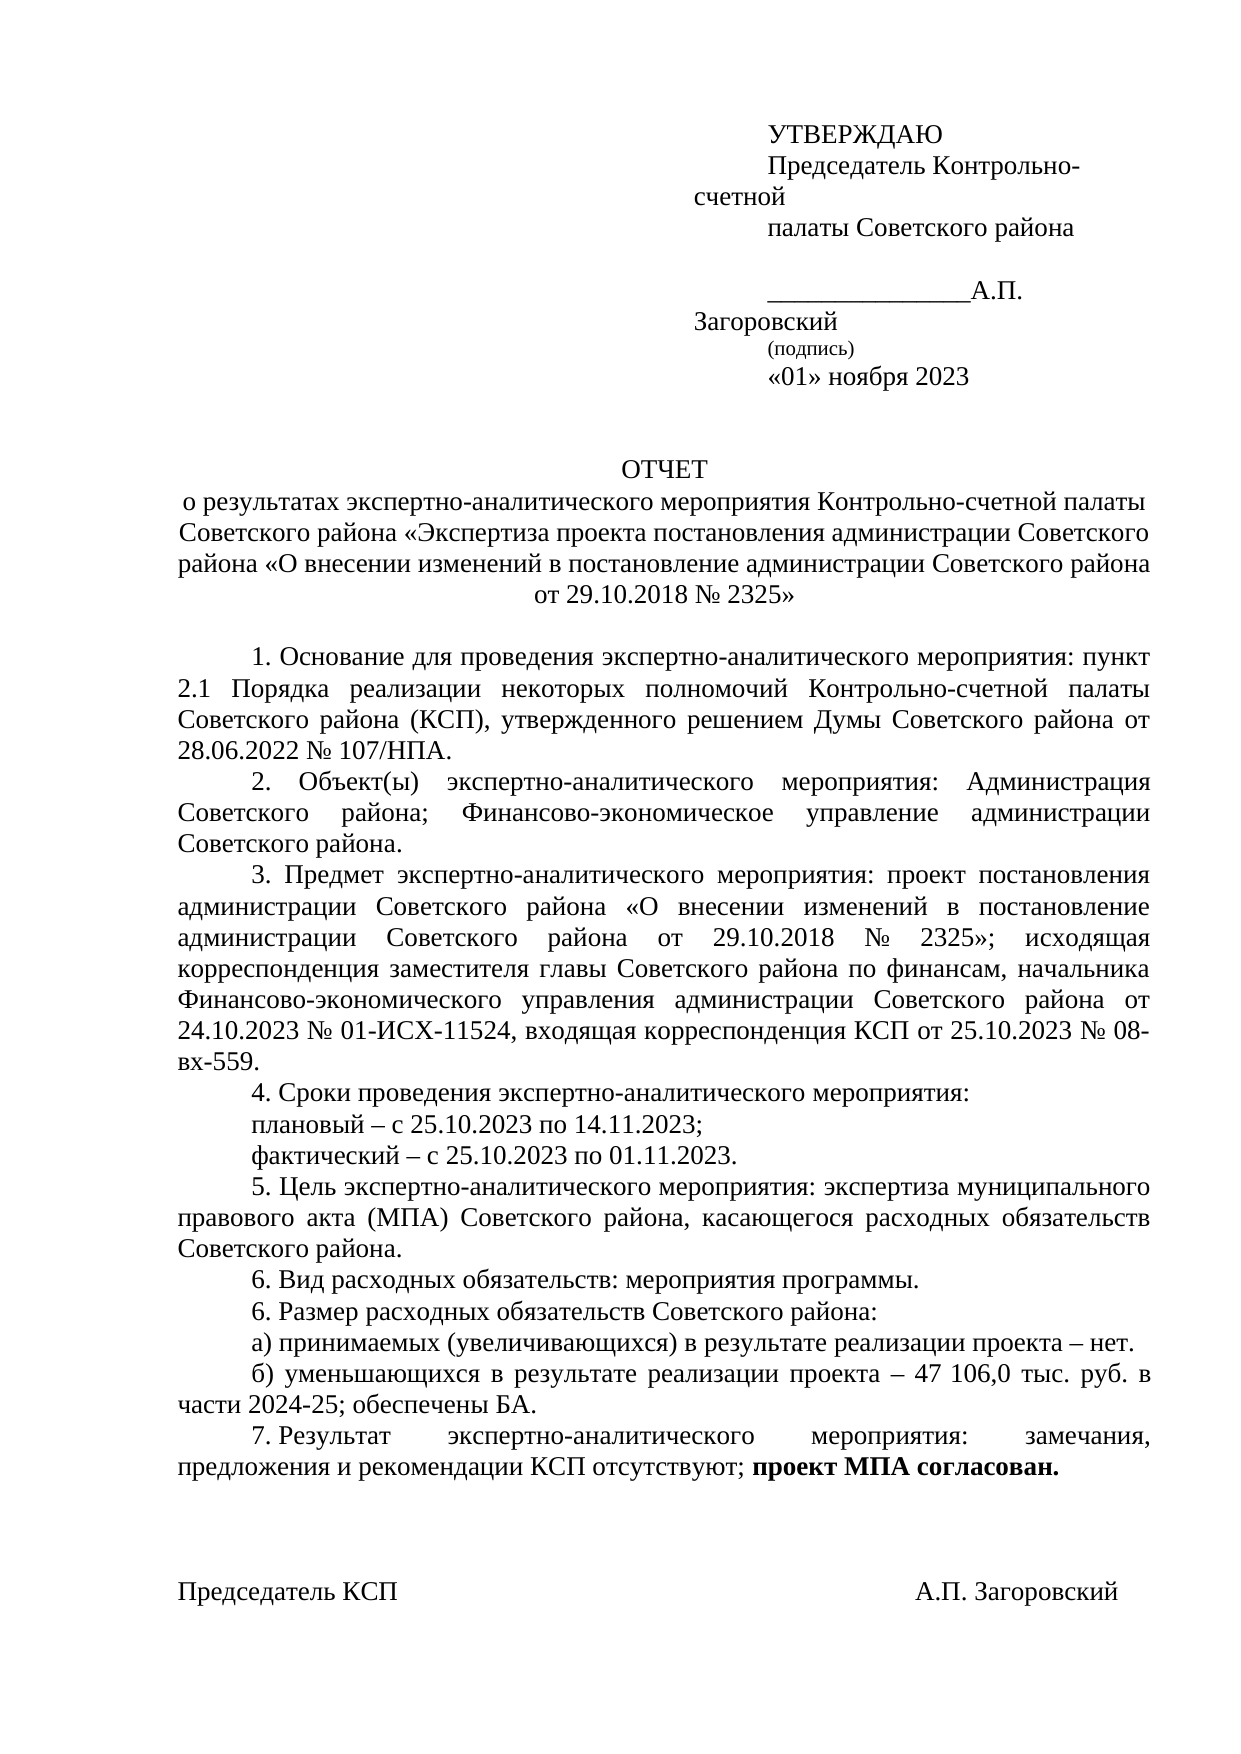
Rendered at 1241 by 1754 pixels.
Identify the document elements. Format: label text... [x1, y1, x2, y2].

text _______________А.П. Загоровский [693, 274, 1152, 336]
text 4. Сроки проведения экспертно-аналитического мероприятия: [177, 1077, 1152, 1108]
text а) принимаемых (увеличивающихся) в результате реализации проекта – нет. [177, 1326, 1152, 1357]
text 6. Вид расходных обязательств: мероприятия программы. [177, 1263, 1152, 1294]
text фактический – с 25.10.2023 по 01.11.2023. [177, 1139, 1152, 1170]
text УТВЕРЖДАЮ [693, 118, 1152, 149]
text б) уменьшающихся в результате реализации проекта – 47 106,0 тыс. руб. в части 2024-25; обеспечены БА. [177, 1357, 1152, 1419]
text (подпись) [693, 336, 1152, 360]
text 6. Размер расходных обязательств Советского района: [177, 1294, 1152, 1326]
text Председатель Контрольно-счетной [693, 149, 1152, 212]
text палаты Советского района [693, 212, 1152, 243]
text 2. Объект(ы) экспертно-аналитического мероприятия: Администрация Советского района; Финансово-экономическое управление администрации Советского района. [177, 765, 1151, 858]
text 1. Основание для проведения экспертно-аналитического мероприятия: пункт 2.1 Порядка реализации некоторых полномочий Контрольно-счетной палаты Советского района (КСП), утвержденного решением Думы Советского района от 28.06.2022 № 107/НПА. [177, 641, 1151, 765]
text ОТЧЕТ [177, 454, 1152, 485]
text 5. Цель экспертно-аналитического мероприятия: экспертиза муниципального правового акта (МПА) Советского района, касающегося расходных обязательств Советского района. [177, 1170, 1152, 1263]
text Председатель КСП А.П. Загоровский [177, 1575, 1152, 1606]
text о результатах экспертно-аналитического мероприятия Контрольно-счетной палаты Советского района «Экспертиза проекта постановления администрации Советского района «О внесении изменений в постановление администрации Советского района от 29.10.2018 № 2325» [177, 485, 1152, 609]
text плановый – с 25.10.2023 по 14.11.2023; [177, 1108, 1152, 1139]
text «01» ноября 2023 [693, 360, 1152, 391]
text 3. Предмет экспертно-аналитического мероприятия: проект постановления администрации Советского района «О внесении изменений в постановление администрации Советского района от 29.10.2018 № 2325»; исходящая корреспонденция заместителя главы Советского района по финансам, начальника Финансово-экономического управления администрации Советского района от 24.10.2023 № 01-ИСХ-11524, входящая корреспонденция КСП от 25.10.2023 № 08-вх-559. [177, 858, 1151, 1077]
text 7. Результат экспертно-аналитического мероприятия: замечания, предложения и рекомендации КСП отсутствуют; проект МПА согласован. [177, 1419, 1152, 1481]
